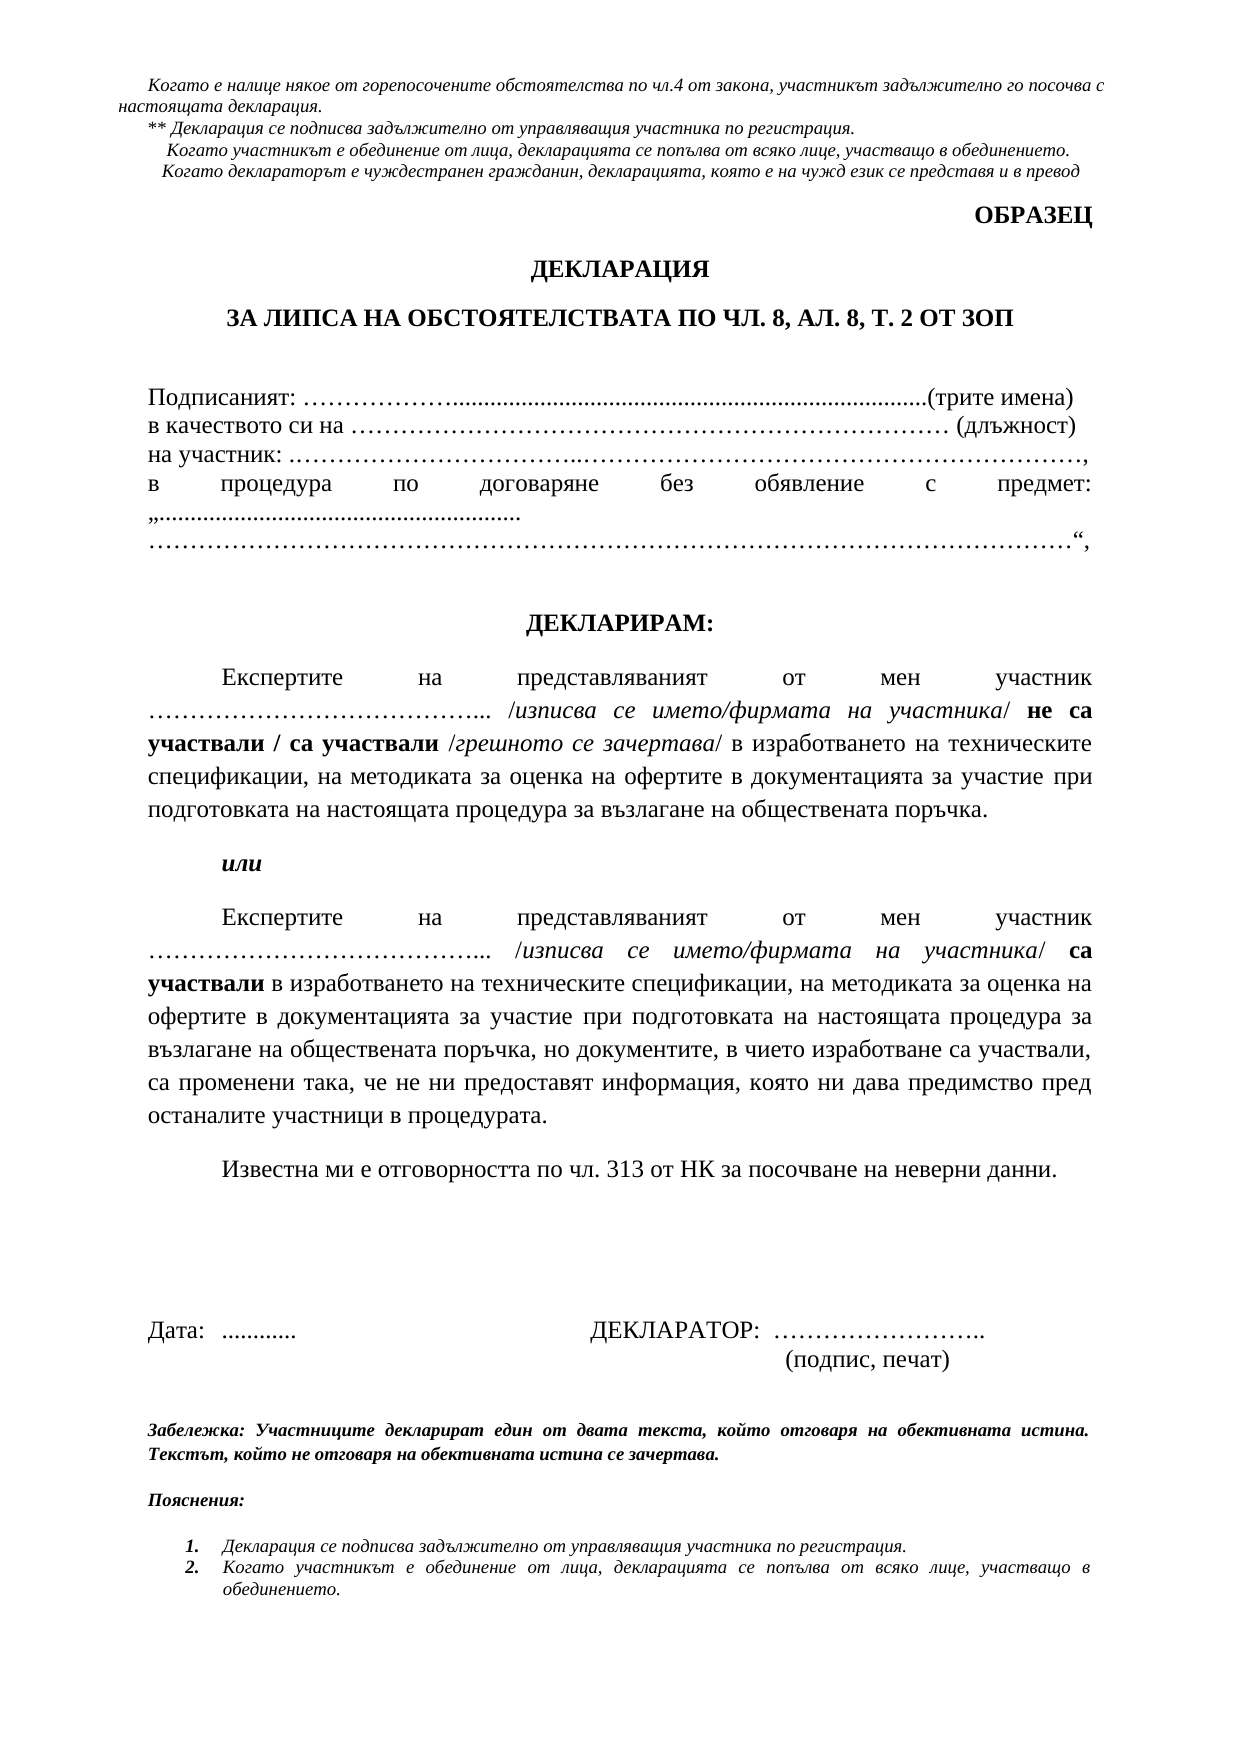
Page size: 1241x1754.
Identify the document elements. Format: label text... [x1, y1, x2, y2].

text или [148, 848, 1093, 877]
text ДЕКЛАРАЦИЯ [148, 254, 1093, 283]
text Когато е налице някое от горепосочените обстоятелства по чл.4 от закона, участникът задължително го посочва с настоящата декларация. [118, 74, 1107, 117]
text (подпис, печат) [148, 1344, 1093, 1373]
text Известна ми е отговорността по чл. 313 от НК за посочване на неверни данни. [148, 1154, 1093, 1182]
text Когато участникът е обединение от лица, декларацията се попълва от всяко лице, участващо в обединението. [118, 138, 1107, 160]
list Декларация се подписва задължително от управляващия участника по регистрация. [185, 1534, 1093, 1556]
text в процедура по договаряне без обявление с предмет: „.......................................................... [148, 468, 1093, 526]
text Забележка: Участниците декларират един от двата текста, който отговаря на обективната истина. Текстът, който не отговаря на обективната истина се зачертава. [148, 1418, 1093, 1465]
text Пояснения: [148, 1489, 1093, 1510]
text …………………………………………………………………………………………………“, [148, 526, 1093, 554]
text Експертите на представляваният от мен участник …………………………………... /изписва се името/фирмата на участника/ са участвали в изработването на техническите спецификации, на методиката за оценка на офертите в документацията за участие при подготовката на настоящата процедура за възлагане на обществената поръчка, но документите, в чието изработване са участвали, са променени така, че не ни предоставят информация, която ни дава предимство пред останалите участници в процедурата. [148, 902, 1093, 1129]
text в качеството си на ……………………………………………………………… (длъжност) [148, 411, 1093, 439]
text ** Декларация се подписва задължително от управляващия участника по регистрация. [118, 117, 1107, 138]
text Подписаният: ………………............................................................................(трите имена) [148, 382, 1093, 411]
list Когато участникът е обединение от лица, декларацията се попълва от всяко лице, участващо в обединението. [185, 1556, 1093, 1599]
text на участник: .……………………………..……………………………………………………, [148, 439, 1093, 468]
text Когато деклараторът е чуждестранен гражданин, декларацията, която е на чужд език се представя и в превод [148, 160, 1093, 182]
text Дата: ............ ДЕКЛАРАТОР: …………………….. [148, 1315, 1093, 1344]
text ДЕКЛАРИРАМ: [148, 608, 1093, 637]
text ОБРАЗЕЦ [828, 200, 1093, 229]
text ЗА ЛИПСА НА ОБСТОЯТЕЛСТВАТА ПО ЧЛ. 8, АЛ. 8, Т. 2 ОТ ЗОП [148, 303, 1093, 332]
text Експертите на представляваният от мен участник …………………………………... /изписва се името/фирмата на участника/ не са участвали / са участвали /грешното се зачертава/ в изработването на техническите спецификации, на методиката за оценка на офертите в документацията за участие при подготовката на настоящата процедура за възлагане на обществената поръчка. [148, 662, 1093, 823]
